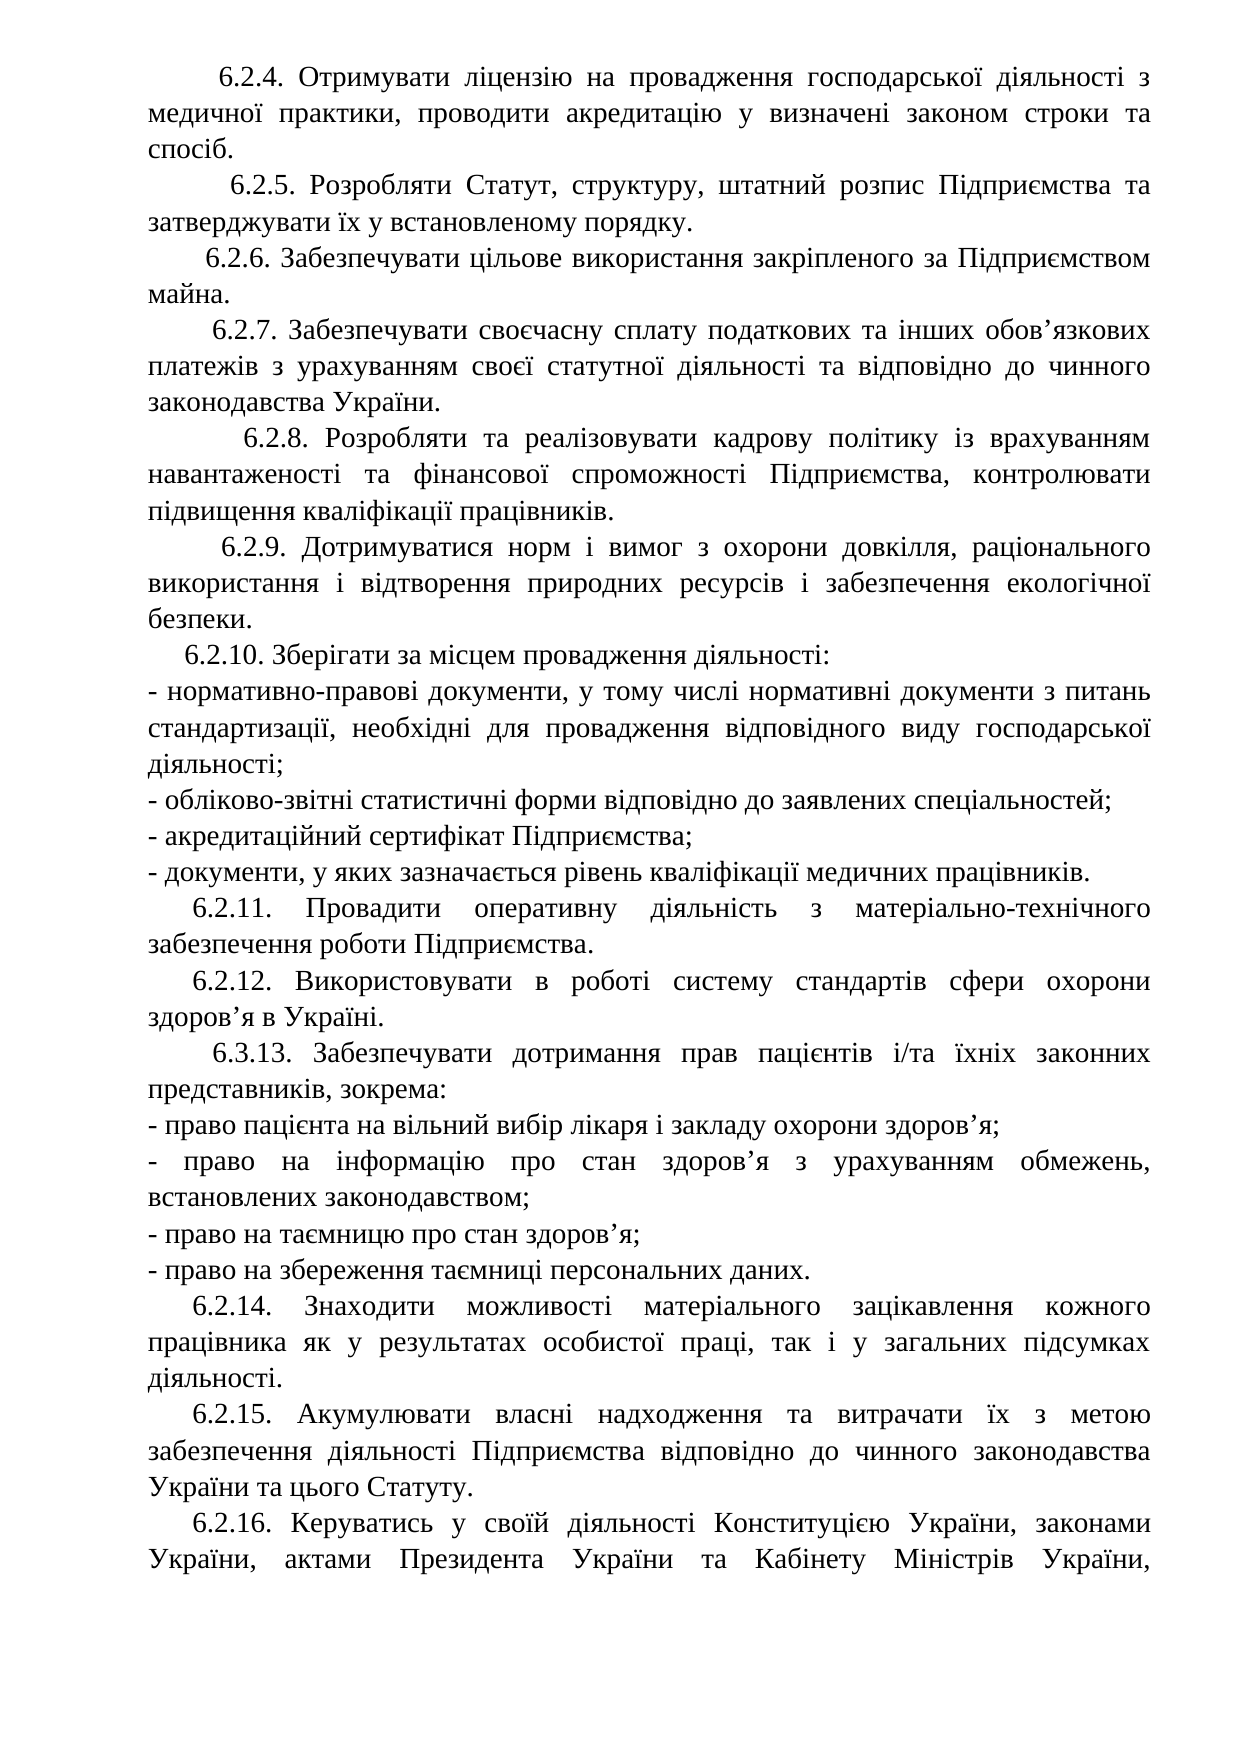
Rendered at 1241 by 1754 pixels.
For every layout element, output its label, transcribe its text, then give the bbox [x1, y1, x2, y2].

text 6.2.11. Провадити оперативну діяльність з матеріально-технічного забезпечення роботи Підприємства. [148, 890, 1152, 960]
text - акредитаційний сертифікат Підприємства; [148, 818, 1152, 852]
text 6.2.10. Зберігати за місцем провадження діяльності: [148, 637, 1152, 671]
text - нормативно-правові документи, у тому числі нормативні документи з питань стандартизації, необхідні для провадження відповідного виду господарської діяльності; [148, 673, 1152, 779]
text - право на збереження таємниці персональних даних. [148, 1252, 1152, 1285]
text 6.2.6. Забезпечувати цільове використання закріпленого за Підприємством майна. [148, 240, 1152, 309]
text 6.2.5. Розробляти Статут, структуру, штатний розпис Підприємства та затверджувати їх у встановленому порядку. [148, 167, 1152, 237]
text 6.2.4. Отримувати ліцензію на провадження господарської діяльності з медичної практики, проводити акредитацію у визначені законом строки та спосіб. [148, 59, 1152, 165]
text - документи, у яких зазначається рівень кваліфікації медичних працівників. [148, 854, 1152, 888]
text 6.2.12. Використовувати в роботі систему стандартів сфери охорони здоров’я в Україні. [148, 963, 1152, 1032]
text - право на таємницю про стан здоров’я; [148, 1216, 1152, 1249]
text 6.2.14. Знаходити можливості матеріального зацікавлення кожного працівника як у результатах особистої праці, так і у загальних підсумках діяльності. [148, 1288, 1152, 1394]
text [148, 1505, 1152, 1574]
text 6.2.9. Дотримуватися норм і вимог з охорони довкілля, раціонального використання і відтворення природних ресурсів і забезпечення екологічної безпеки. [148, 529, 1152, 635]
text 6.3.13. Забезпечувати дотримання прав пацієнтів і/та їхніх законних представників, зокрема: [148, 1035, 1152, 1105]
text 6.2.15. Акумулювати власні надходження та витрачати їх з метою забезпечення діяльності Підприємства відповідно до чинного законодавства України та цього Статуту. [148, 1396, 1152, 1502]
text 6.2.7. Забезпечувати своєчасну сплату податкових та інших обов’язкових платежів з урахуванням своєї статутної діяльності та відповідно до чинного законодавства України. [148, 312, 1152, 418]
text - право пацієнта на вільний вибір лікаря і закладу охорони здоров’я; [148, 1107, 1152, 1141]
text - обліково-звітні статистичні форми відповідно до заявлених спеціальностей; [148, 782, 1152, 816]
text 6.2.8. Розробляти та реалізовувати кадрову політику із врахуванням навантаженості та фінансової спроможності Підприємства, контролювати підвищення кваліфікації працівників. [148, 421, 1152, 526]
text - право на інформацію про стан здоров’я з урахуванням обмежень, встановлених законодавством; [148, 1143, 1152, 1213]
